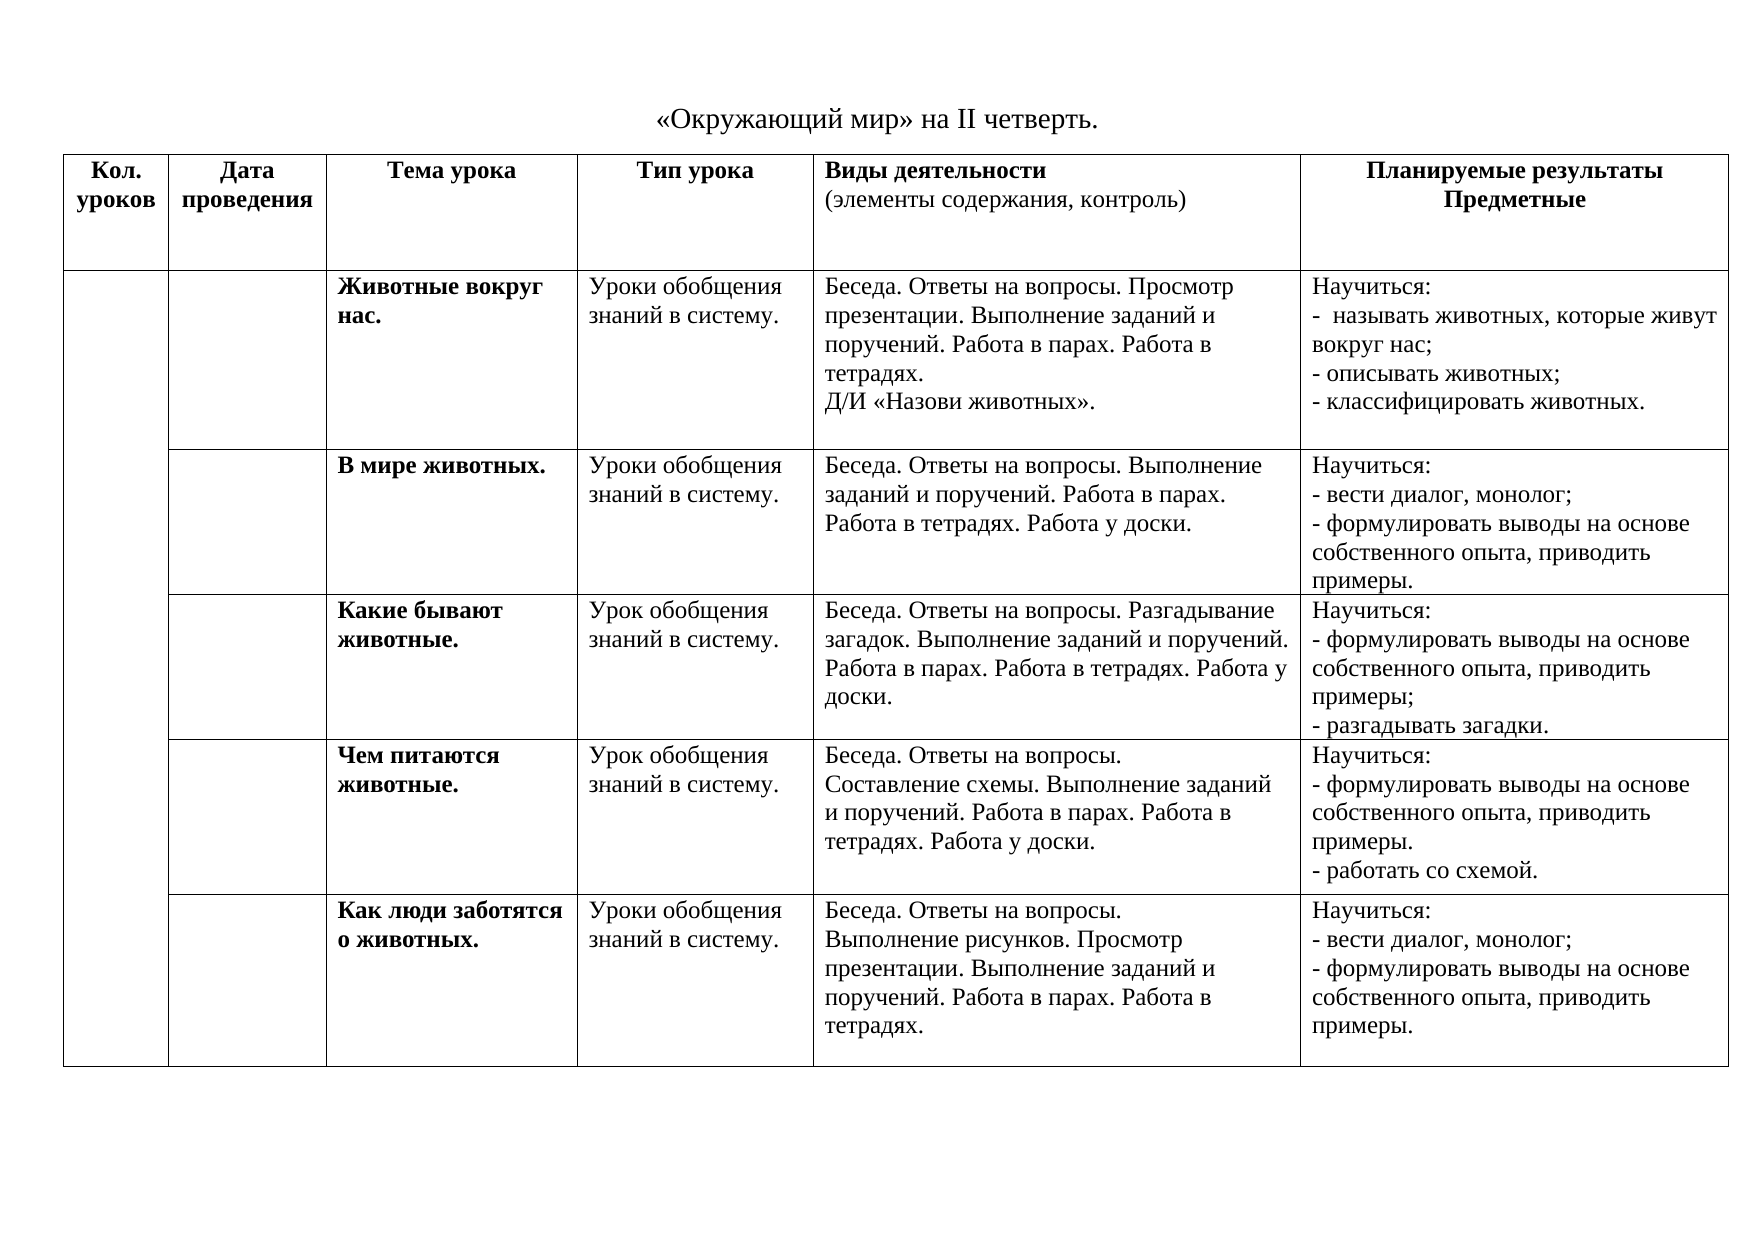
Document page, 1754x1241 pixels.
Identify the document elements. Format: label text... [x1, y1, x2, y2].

text «Окружающий мир» на II четверть. [75, 101, 1679, 135]
table_cell [169, 271, 326, 449]
table_cell Уроки обобщения знаний в систему. [578, 450, 813, 594]
table_cell Животные вокруг нас. [327, 271, 577, 449]
table_cell В мире животных. [327, 450, 577, 594]
table_header Дата проведения [169, 155, 326, 270]
table_header Виды деятельности (элементы содержания, контроль) [814, 155, 1300, 270]
table_cell Беседа. Ответы на вопросы. Выполнение рисунков. Просмотр презентации. Выполнение заданий и поручений. Работа в парах. Работа в тетрадях. [814, 895, 1300, 1066]
table_header Кол. уроков [64, 155, 168, 270]
table_cell Научиться: - формулировать выводы на основе собственного опыта, приводить примеры; - разгадывать загадки. [1301, 595, 1728, 739]
table_cell Уроки обобщения знаний в систему. [578, 895, 813, 1066]
table_cell Научиться: - вести диалог, монолог; - формулировать выводы на основе собственного опыта, приводить примеры. [1301, 450, 1728, 594]
table_header Планируемые результаты Предметные [1301, 155, 1728, 270]
table_cell Какие бывают животные. [327, 595, 577, 739]
table_cell Научиться: - формулировать выводы на основе собственного опыта, приводить примеры. - работать со схемой. [1301, 740, 1728, 894]
table_cell [169, 450, 326, 594]
table_cell Уроки обобщения знаний в систему. [578, 271, 813, 449]
table_cell Научиться: - вести диалог, монолог; - формулировать выводы на основе собственного опыта, приводить примеры. [1301, 895, 1728, 1066]
table_header Тип урока [578, 155, 813, 270]
table_cell Беседа. Ответы на вопросы. Просмотр презентации. Выполнение заданий и поручений. Работа в парах. Работа в тетрадях. Д/И «Назови животных». [814, 271, 1300, 449]
table_cell Как люди заботятся о животных. [327, 895, 577, 1066]
table_cell Урок обобщения знаний в систему. [578, 740, 813, 894]
table_cell Научиться: - называть животных, которые живут вокруг нас; - описывать животных; - классифицировать животных. [1301, 271, 1728, 449]
table_header Тема урока [327, 155, 577, 270]
table_cell Беседа. Ответы на вопросы. Разгадывание загадок. Выполнение заданий и поручений. Работа в парах. Работа в тетрадях. Работа у доски. [814, 595, 1300, 739]
table_cell Чем питаются животные. [327, 740, 577, 894]
table_cell [169, 595, 326, 739]
table_cell [169, 740, 326, 894]
table_cell Беседа. Ответы на вопросы. Составление схемы. Выполнение заданий и поручений. Работа в парах. Работа в тетрадях. Работа у доски. [814, 740, 1300, 894]
table_cell [169, 895, 326, 1066]
table_cell Беседа. Ответы на вопросы. Выполнение заданий и поручений. Работа в парах. Работа в тетрадях. Работа у доски. [814, 450, 1300, 594]
table_cell [64, 271, 168, 1066]
table_cell Урок обобщения знаний в систему. [578, 595, 813, 739]
